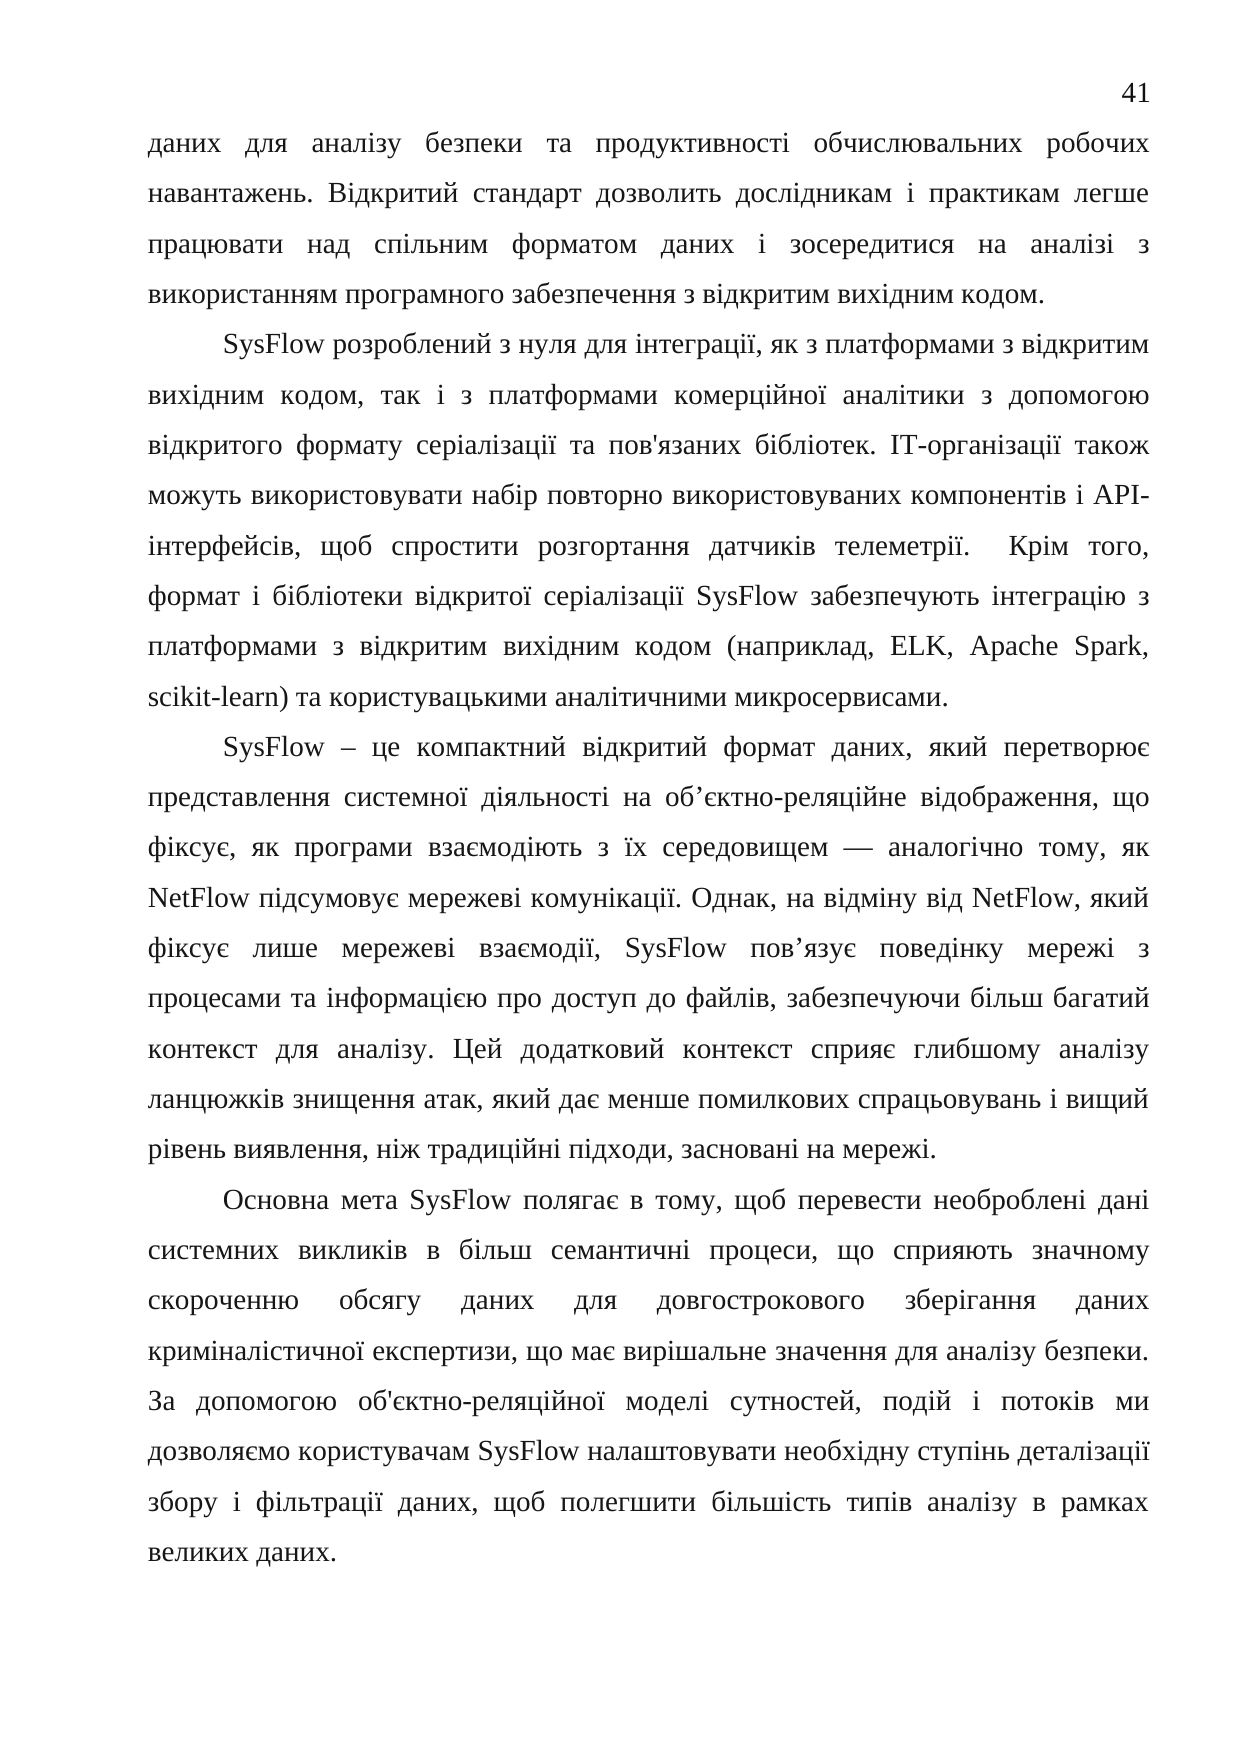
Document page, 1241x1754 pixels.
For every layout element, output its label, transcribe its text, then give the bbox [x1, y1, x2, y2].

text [148, 125, 1150, 310]
text SysFlow – це компактний відкритий формат даних, який перетворює представлення системної діяльності на об’єктно-реляційне відображення, що фіксує, як програми взаємодіють з їх середовищем — аналогічно тому, як NetFlow підсумовує мережеві комунікації. Однак, на відміну від NetFlow, який фіксує лише мережеві взаємодії, SysFlow пов’язує поведінку мережі з процесами та інформацією про доступ до файлів, забезпечуючи більш багатий контекст для аналізу. Цей додатковий контекст сприяє глибшому аналізу ланцюжків знищення атак, який дає менше помилкових спрацьовувань і вищий рівень виявлення, ніж традиційні підходи, засновані на мережі. [148, 729, 1150, 1165]
text SysFlow розроблений з нуля для інтеграції, як з платформами з відкритим вихідним кодом, так і з платформами комерційної аналітики з допомогою відкритого формату серіалізації та пов'язаних бібліотек. ІТ-організації також можуть використовувати набір повторно використовуваних компонентів і API-інтерфейсів, щоб спростити розгортання датчиків телеметрії. Крім того, формат і бібліотеки відкритої серіалізації SysFlow забезпечують інтеграцію з платформами з відкритим вихідним кодом (наприклад, ELK, Apache Spark, scikit-learn) та користувацькими аналітичними микросервисами. [148, 326, 1150, 712]
text Основна мета SysFlow полягає в тому, щоб перевести необроблені дані системних викликів в більш семантичні процеси, що сприяють значному скороченню обсягу даних для довгострокового зберігання даних криміналістичної експертизи, що має вирішальне значення для аналізу безпеки. За допомогою об'єктно-реляційної моделі сутностей, подій і потоків ми дозволяємо користувачам SysFlow налаштовувати необхідну ступінь деталізації збору і фільтрації даних, щоб полегшити більшість типів аналізу в рамках великих даних. [148, 1182, 1150, 1567]
